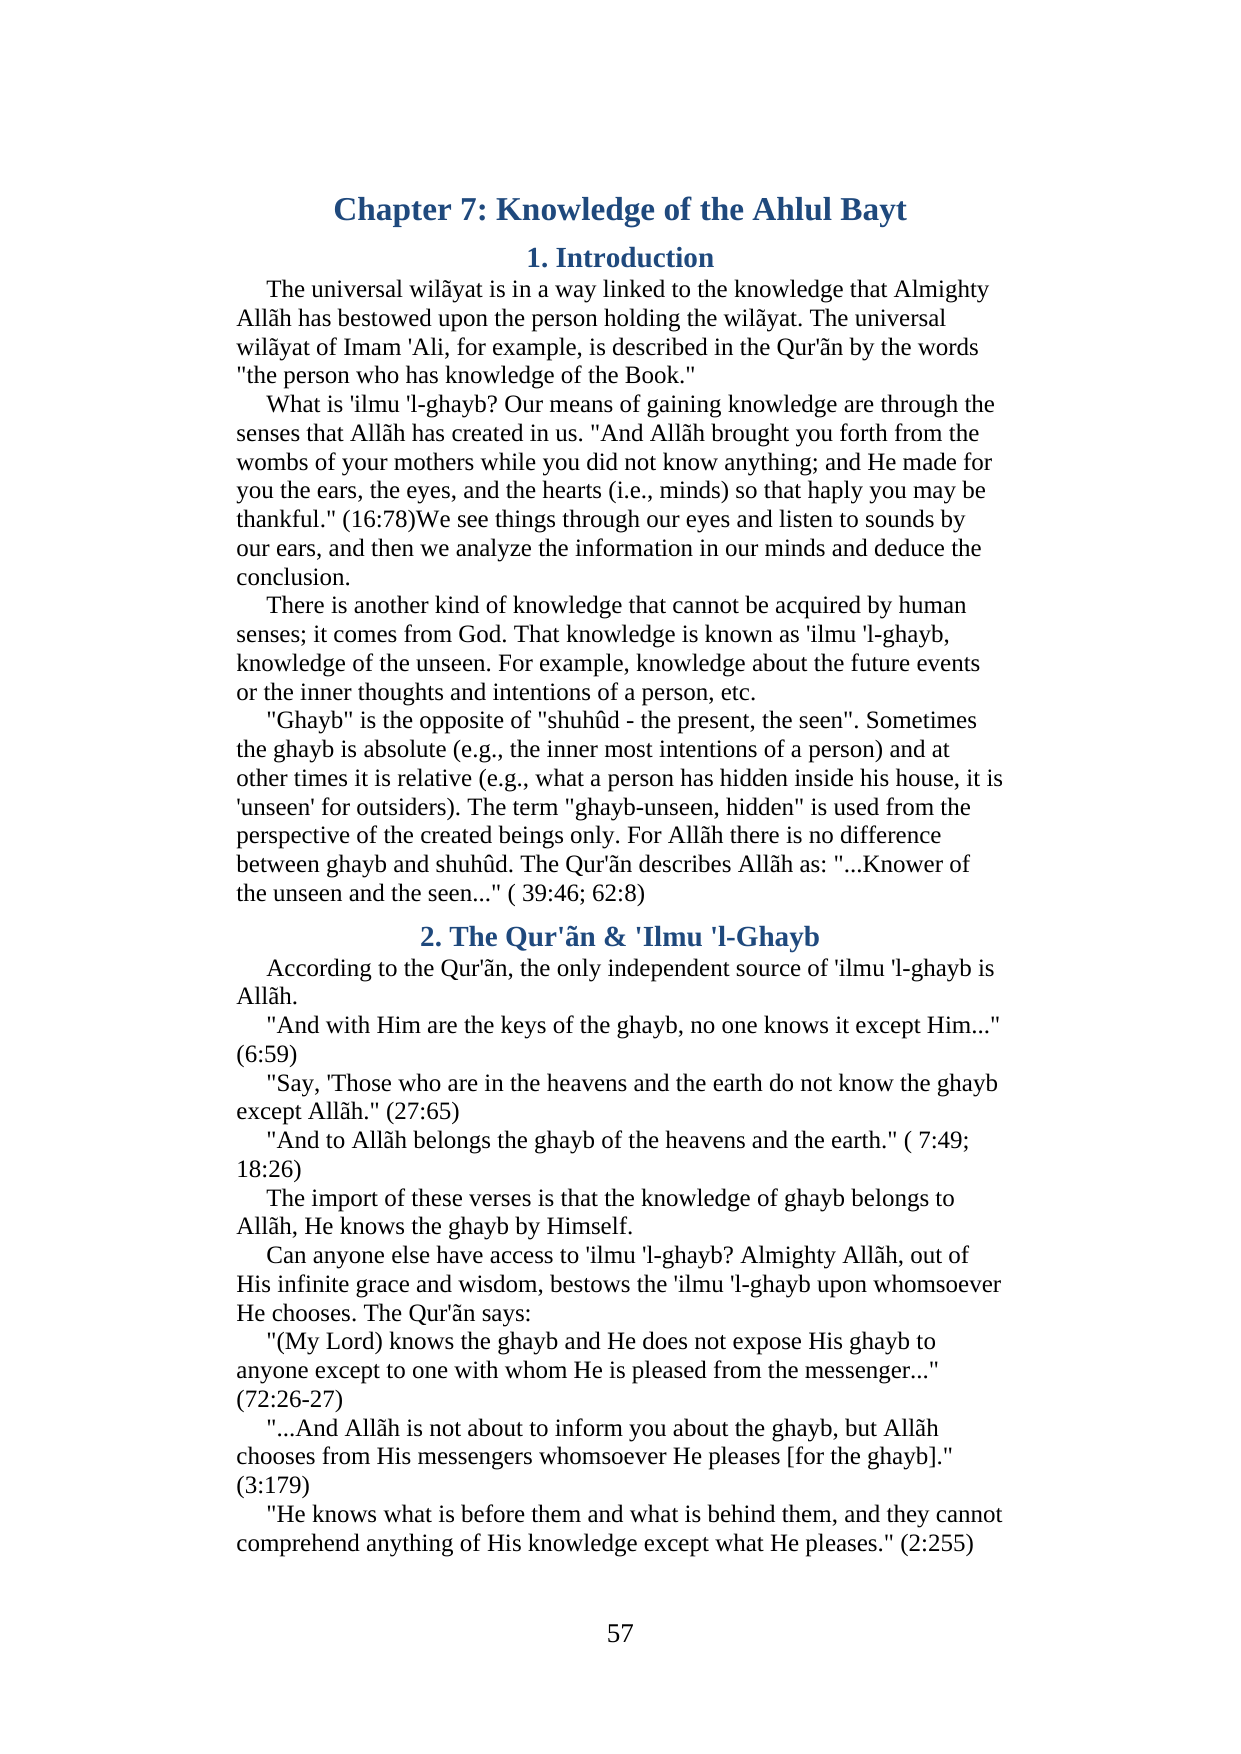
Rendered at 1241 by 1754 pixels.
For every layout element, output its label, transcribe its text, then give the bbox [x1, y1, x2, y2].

text "And with Him are the keys of the ghayb, no one knows it except Him..." (6:59) [236, 1010, 1004, 1068]
subtitle 1. Introduction [236, 241, 1004, 274]
text "Say, 'Those who are in the heavens and the earth do not know the ghayb except Allãh." (27:65) [236, 1068, 1004, 1125]
text The import of these verses is that the knowledge of ghayb belongs to Allãh, He knows the ghayb by Himself. [236, 1183, 1004, 1240]
text "Ghayb" is the opposite of "shuhûd - the present, the seen". Sometimes the ghayb is absolute (e.g., the inner most intentions of a person) and at other times it is relative (e.g., what a person has hidden inside his house, it is 'unseen' for outsiders). The term "ghayb-unseen, hidden" is used from the perspective of the created beings only. For Allãh there is no difference between ghayb and shuhûd. The Qur'ãn describes Allãh as: "...Knower of the unseen and the seen..." ( 39:46; 62:8) [236, 705, 1004, 907]
text "He knows what is before them and what is behind them, and they cannot comprehend anything of His knowledge except what He pleases." (2:255) [236, 1499, 1004, 1556]
text According to the Qur'ãn, the only independent source of 'ilmu 'l-ghayb is Allãh. [236, 953, 1004, 1010]
text "And to Allãh belongs the ghayb of the heavens and the earth." ( 7:49; 18:26) [236, 1125, 1004, 1183]
text Can anyone else have access to 'ilmu 'l-ghayb? Almighty Allãh, out of His infinite grace and wisdom, bestows the 'ilmu 'l-ghayb upon whomsoever He chooses. The Qur'ãn says: [236, 1240, 1004, 1326]
subtitle 2. The Qur'ãn & 'Ilmu 'l-Ghayb [236, 919, 1004, 953]
text What is 'ilmu 'l-ghayb? Our means of gaining knowledge are through the senses that Allãh has created in us. "And Allãh brought you forth from the wombs of your mothers while you did not know anything; and He made for you the ears, the eyes, and the hearts (i.e., minds) so that haply you may be thankful." (16:78)We see things through our eyes and listen to sounds by our ears, and then we analyze the information in our minds and deduce the conclusion. [236, 389, 1004, 590]
text The universal wilãyat is in a way linked to the knowledge that Almighty Allãh has bestowed upon the person holding the wilãyat. The universal wilãyat of Imam 'Ali, for example, is described in the Qur'ãn by the words "the person who has knowledge of the Book." [236, 274, 1004, 389]
text "...And Allãh is not about to inform you about the ghayb, but Allãh chooses from His messengers whomsoever He pleases [for the ghayb]." (3:179) [236, 1413, 1004, 1499]
subtitle Chapter 7: Knowledge of the Ahlul Bayt [236, 190, 1004, 228]
text There is another kind of knowledge that cannot be acquired by human senses; it comes from God. That knowledge is known as 'ilmu 'l-ghayb, knowledge of the unseen. For example, knowledge about the future events or the inner thoughts and intentions of a person, etc. [236, 590, 1004, 705]
text "(My Lord) knows the ghayb and He does not expose His ghayb to anyone except to one with whom He is pleased from the messenger..." (72:26-27) [236, 1326, 1004, 1413]
